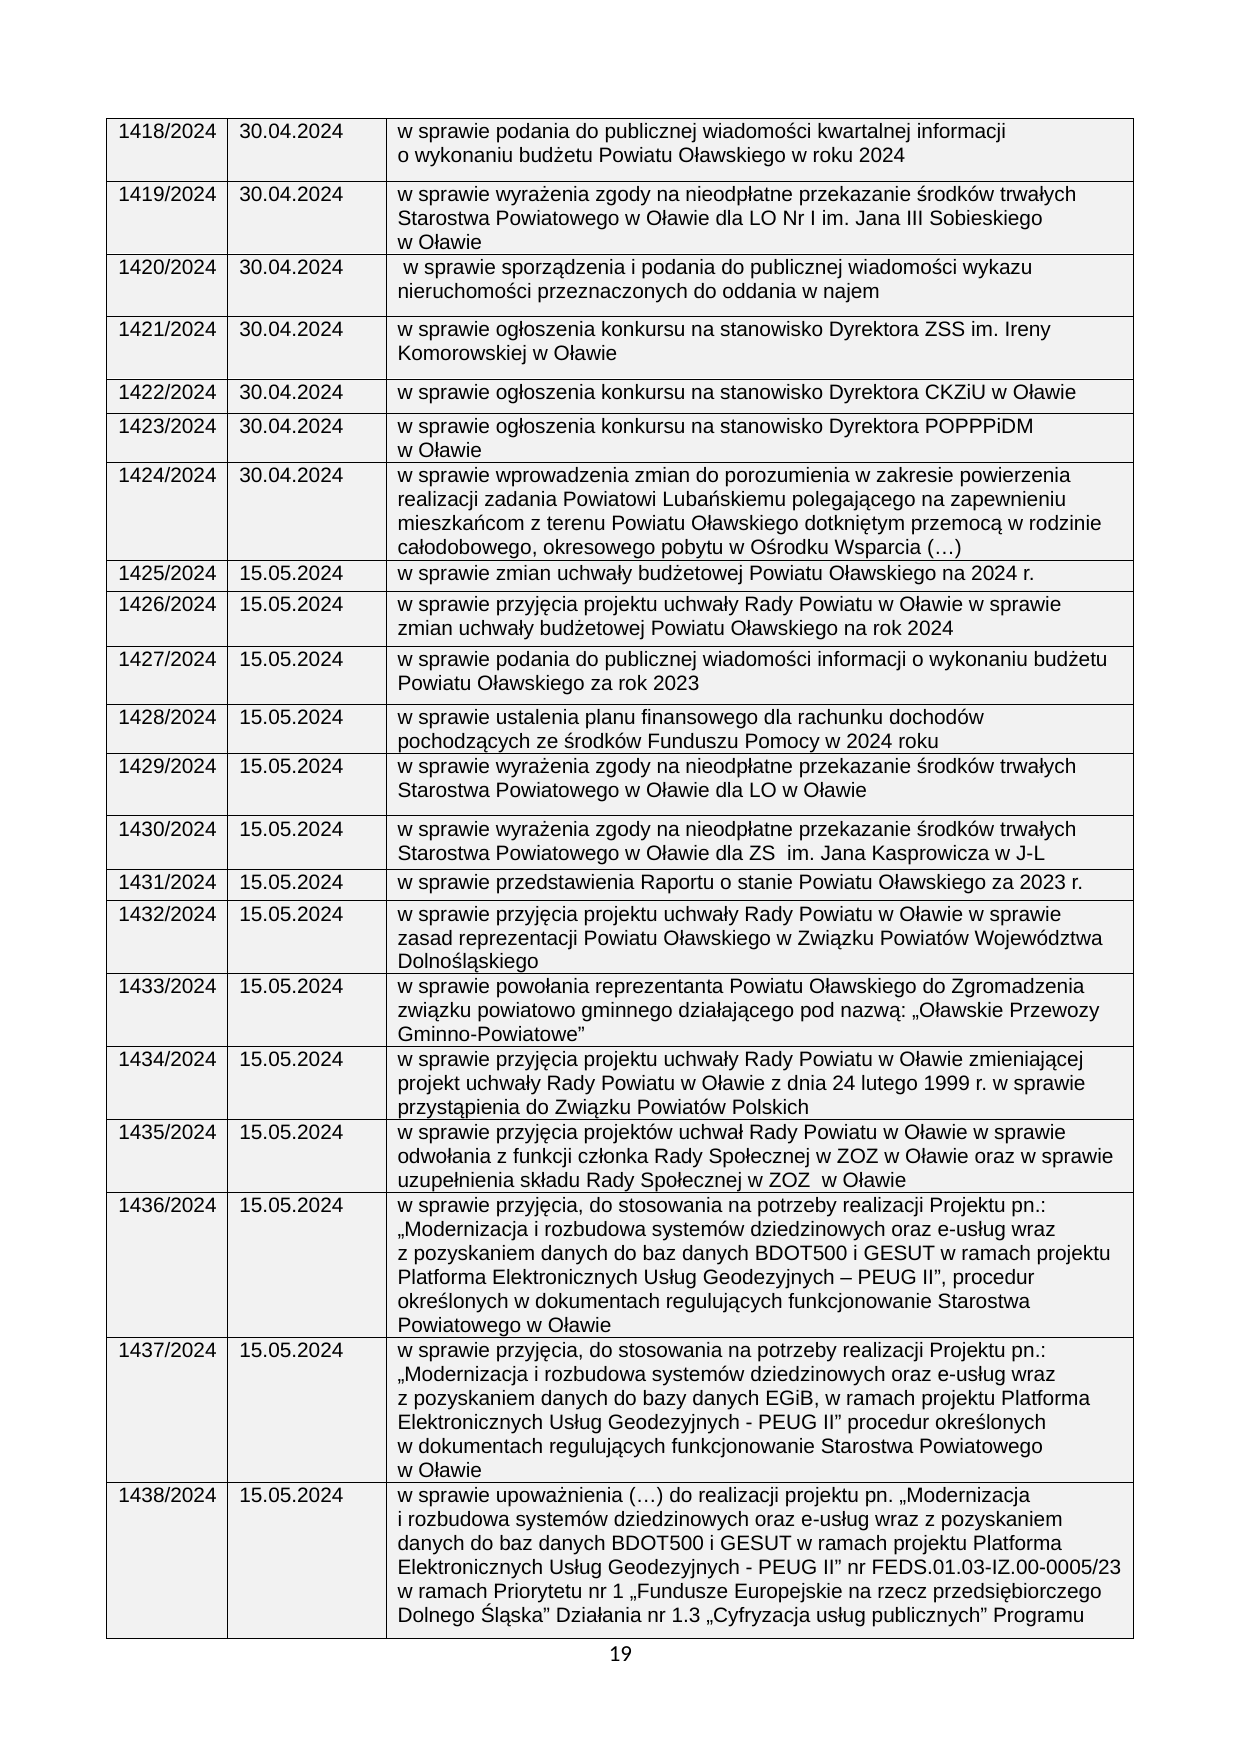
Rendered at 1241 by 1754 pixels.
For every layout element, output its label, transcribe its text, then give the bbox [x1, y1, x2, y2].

table_cell 15.05.2024 [228, 561, 386, 591]
table_cell 1434/2024 [107, 1047, 227, 1119]
table_cell w sprawie przedstawienia Raportu o stanie Powiatu Oławskiego za 2023 r. [387, 870, 1133, 900]
table_cell 1438/2024 [107, 1483, 227, 1638]
table_cell 1428/2024 [107, 705, 227, 753]
table_cell 15.05.2024 [228, 901, 386, 973]
table_cell w sprawie wyrażenia zgody na nieodpłatne przekazanie środków trwałych Starostwa Powiatowego w Oławie dla LO w Oławie [387, 754, 1133, 815]
table_cell w sprawie zmian uchwały budżetowej Powiatu Oławskiego na 2024 r. [387, 561, 1133, 591]
table_cell w sprawie przyjęcia projektów uchwał Rady Powiatu w Oławie w sprawie odwołania z funkcji członka Rady Społecznej w ZOZ w Oławie oraz w sprawie uzupełnienia składu Rady Społecznej w ZOZ w Oławie [387, 1120, 1133, 1192]
table_cell w sprawie sporządzenia i podania do publicznej wiadomości wykazu nieruchomości przeznaczonych do oddania w najem [387, 255, 1133, 316]
table_cell 1429/2024 [107, 754, 227, 815]
table_cell 15.05.2024 [228, 1338, 386, 1482]
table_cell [387, 1483, 1133, 1638]
table_cell 1436/2024 [107, 1193, 227, 1337]
table_cell 1426/2024 [107, 592, 227, 646]
table_cell 1427/2024 [107, 647, 227, 704]
table_cell 15.05.2024 [228, 1193, 386, 1337]
table_cell w sprawie podania do publicznej wiadomości kwartalnej informacji o wykonaniu budżetu Powiatu Oławskiego w roku 2024 [387, 119, 1133, 181]
table_cell w sprawie ustalenia planu finansowego dla rachunku dochodów pochodzących ze środków Funduszu Pomocy w 2024 roku [387, 705, 1133, 753]
table_cell w sprawie powołania reprezentanta Powiatu Oławskiego do Zgromadzenia związku powiatowo gminnego działającego pod nazwą: „Oławskie Przewozy Gminno-Powiatowe” [387, 974, 1133, 1046]
table_cell 15.05.2024 [228, 1120, 386, 1192]
table_cell w sprawie ogłoszenia konkursu na stanowisko Dyrektora POPPPiDM w Oławie [387, 414, 1133, 462]
table_cell 1424/2024 [107, 463, 227, 560]
table_cell 15.05.2024 [228, 816, 386, 869]
table_cell 30.04.2024 [228, 255, 386, 316]
table_cell 15.05.2024 [228, 592, 386, 646]
table_cell 1437/2024 [107, 1338, 227, 1482]
table_cell w sprawie wyrażenia zgody na nieodpłatne przekazanie środków trwałych Starostwa Powiatowego w Oławie dla ZS im. Jana Kasprowicza w J-L [387, 816, 1133, 869]
table_cell 30.04.2024 [228, 182, 386, 253]
table_cell w sprawie podania do publicznej wiadomości informacji o wykonaniu budżetu Powiatu Oławskiego za rok 2023 [387, 647, 1133, 704]
table_cell 15.05.2024 [228, 754, 386, 815]
table_cell 1432/2024 [107, 901, 227, 973]
table_cell 1418/2024 [107, 119, 227, 181]
table_cell w sprawie przyjęcia projektu uchwały Rady Powiatu w Oławie w sprawie zmian uchwały budżetowej Powiatu Oławskiego na rok 2024 [387, 592, 1133, 646]
table_cell w sprawie ogłoszenia konkursu na stanowisko Dyrektora ZSS im. Ireny Komorowskiej w Oławie [387, 317, 1133, 378]
table_cell 1423/2024 [107, 414, 227, 462]
table_cell w sprawie wprowadzenia zmian do porozumienia w zakresie powierzenia realizacji zadania Powiatowi Lubańskiemu polegającego na zapewnieniu mieszkańcom z terenu Powiatu Oławskiego dotkniętym przemocą w rodzinie całodobowego, okresowego pobytu w Ośrodku Wsparcia (…) [387, 463, 1133, 560]
table_cell w sprawie przyjęcia projektu uchwały Rady Powiatu w Oławie w sprawie zasad reprezentacji Powiatu Oławskiego w Związku Powiatów Województwa Dolnośląskiego [387, 901, 1133, 973]
table_cell 30.04.2024 [228, 380, 386, 413]
table_cell 15.05.2024 [228, 870, 386, 900]
table_cell 30.04.2024 [228, 463, 386, 560]
table_cell 1422/2024 [107, 380, 227, 413]
table_cell 30.04.2024 [228, 317, 386, 378]
table_cell w sprawie przyjęcia, do stosowania na potrzeby realizacji Projektu pn.: „Modernizacja i rozbudowa systemów dziedzinowych oraz e-usług wraz z pozyskaniem danych do baz danych BDOT500 i GESUT w ramach projektu Platforma Elektronicznych Usług Geodezyjnych – PEUG II”, procedur określonych w dokumentach regulujących funkcjonowanie Starostwa Powiatowego w Oławie [387, 1193, 1133, 1337]
table_cell 15.05.2024 [228, 974, 386, 1046]
table_cell 1419/2024 [107, 182, 227, 253]
table_cell 1435/2024 [107, 1120, 227, 1192]
table_cell 15.05.2024 [228, 705, 386, 753]
table_cell w sprawie wyrażenia zgody na nieodpłatne przekazanie środków trwałych Starostwa Powiatowego w Oławie dla LO Nr I im. Jana III Sobieskiego w Oławie [387, 182, 1133, 253]
table_cell 15.05.2024 [228, 1483, 386, 1638]
table_cell 1421/2024 [107, 317, 227, 378]
table_cell 15.05.2024 [228, 1047, 386, 1119]
table_cell 1431/2024 [107, 870, 227, 900]
table_cell 30.04.2024 [228, 414, 386, 462]
table_cell w sprawie przyjęcia, do stosowania na potrzeby realizacji Projektu pn.: „Modernizacja i rozbudowa systemów dziedzinowych oraz e-usług wraz z pozyskaniem danych do bazy danych EGiB, w ramach projektu Platforma Elektronicznych Usług Geodezyjnych - PEUG II” procedur określonych w dokumentach regulujących funkcjonowanie Starostwa Powiatowego w Oławie [387, 1338, 1133, 1482]
table_cell 1433/2024 [107, 974, 227, 1046]
table_cell 1420/2024 [107, 255, 227, 316]
table_cell 15.05.2024 [228, 647, 386, 704]
table_cell 1430/2024 [107, 816, 227, 869]
table_cell w sprawie przyjęcia projektu uchwały Rady Powiatu w Oławie zmieniającej projekt uchwały Rady Powiatu w Oławie z dnia 24 lutego 1999 r. w sprawie przystąpienia do Związku Powiatów Polskich [387, 1047, 1133, 1119]
table_cell 1425/2024 [107, 561, 227, 591]
table_cell w sprawie ogłoszenia konkursu na stanowisko Dyrektora CKZiU w Oławie [387, 380, 1133, 413]
table_cell 30.04.2024 [228, 119, 386, 181]
